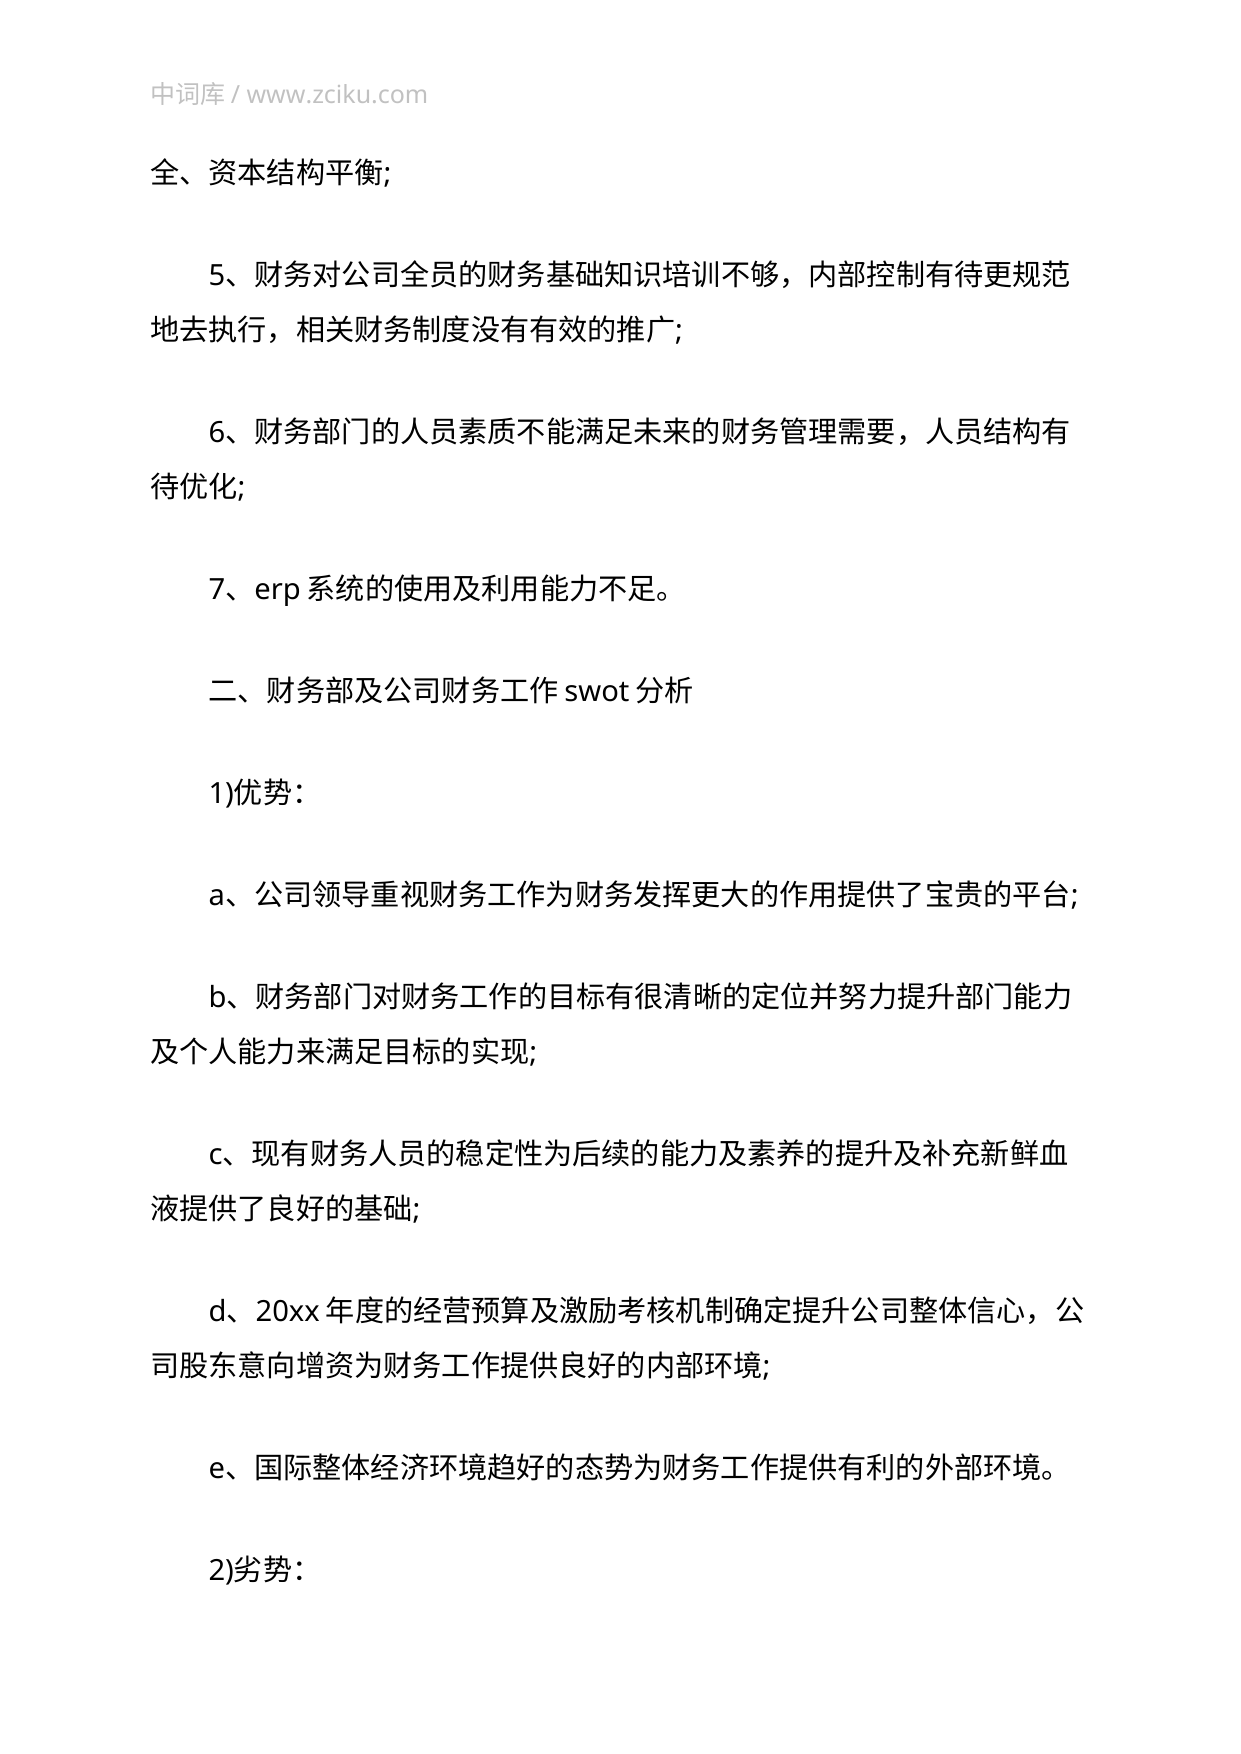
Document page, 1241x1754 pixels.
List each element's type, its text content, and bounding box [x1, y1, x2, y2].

text 6、财务部门的人员素质不能满足未来的财务管理需要，人员结构有待优化; [150, 409, 1090, 506]
text b、财务部门对财务工作的目标有很清晰的定位并努力提升部门能力及个人能力来满足目标的实现; [150, 974, 1090, 1071]
text d、20xx年度的经营预算及激励考核机制确定提升公司整体信心，公司股东意向增资为财务工作提供良好的内部环境; [150, 1288, 1090, 1385]
text 7、erp系统的使用及利用能力不足。 [150, 566, 1090, 608]
text 5、财务对公司全员的财务基础知识培训不够，内部控制有待更规范地去执行，相关财务制度没有有效的推广; [150, 252, 1090, 349]
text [150, 150, 1090, 192]
text 2)劣势： [150, 1547, 1090, 1589]
text e、国际整体经济环境趋好的态势为财务工作提供有利的外部环境。 [150, 1445, 1090, 1487]
text 1)优势： [150, 770, 1090, 812]
text a、公司领导重视财务工作为财务发挥更大的作用提供了宝贵的平台; [150, 872, 1090, 914]
text c、现有财务人员的稳定性为后续的能力及素养的提升及补充新鲜血液提供了良好的基础; [150, 1131, 1090, 1228]
text 二、财务部及公司财务工作swot分析 [150, 668, 1090, 710]
